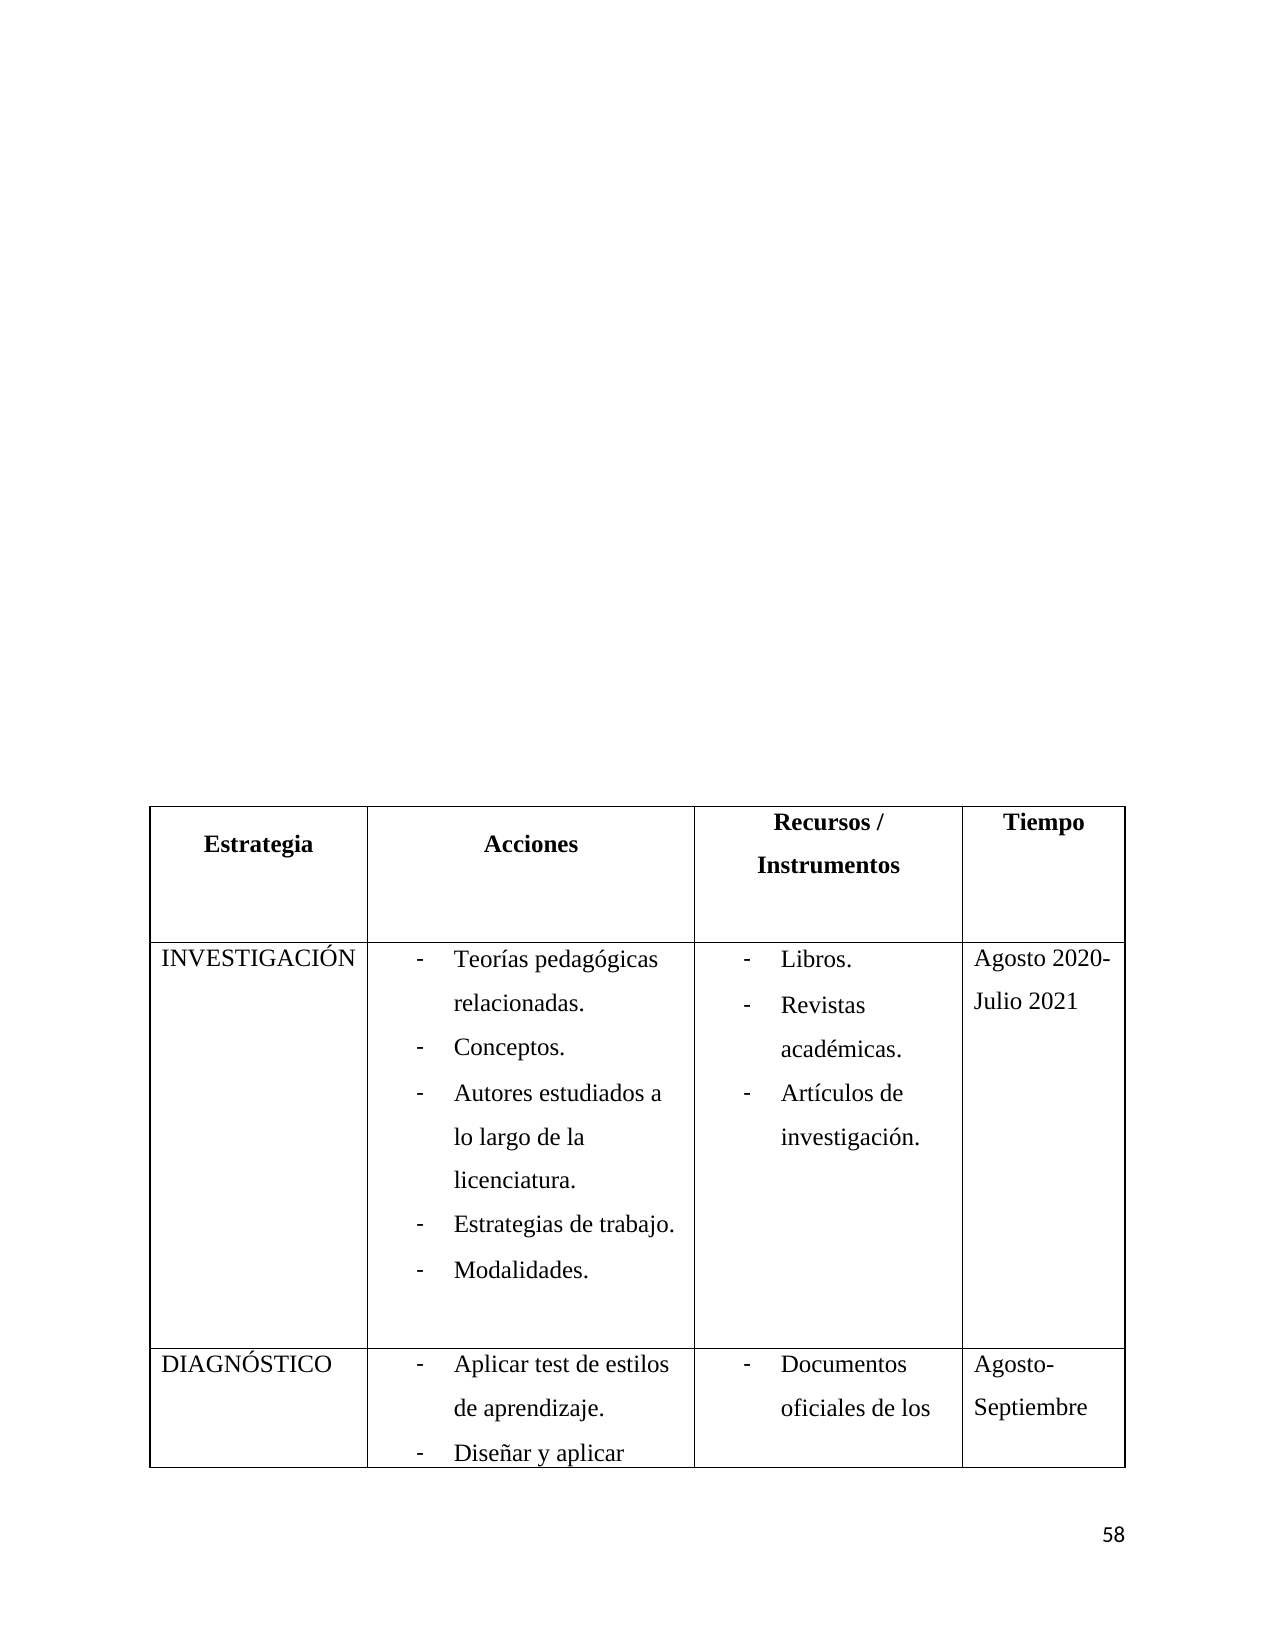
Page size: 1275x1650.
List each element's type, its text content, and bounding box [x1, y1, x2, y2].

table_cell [368, 1349, 694, 1467]
table_header Estrategia [151, 807, 367, 942]
table_cell INVESTIGACIÓN [151, 943, 367, 1348]
table_header Recursos / Instrumentos [695, 807, 962, 942]
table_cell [963, 1349, 1124, 1467]
table_cell Teorías pedagógicas relacionadas. Conceptos. Autores estudiados a lo largo de la licenciatura. Estrategias de trabajo. Modalidades. [368, 943, 694, 1348]
table_cell Agosto 2020- Julio 2021 [963, 943, 1124, 1348]
table_cell DIAGNÓSTICO [151, 1349, 367, 1467]
table_header Acciones [368, 807, 694, 942]
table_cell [695, 1349, 962, 1467]
table_cell Libros. Revistas académicas. Artículos de investigación. [695, 943, 962, 1348]
table_header Tiempo [963, 807, 1124, 942]
